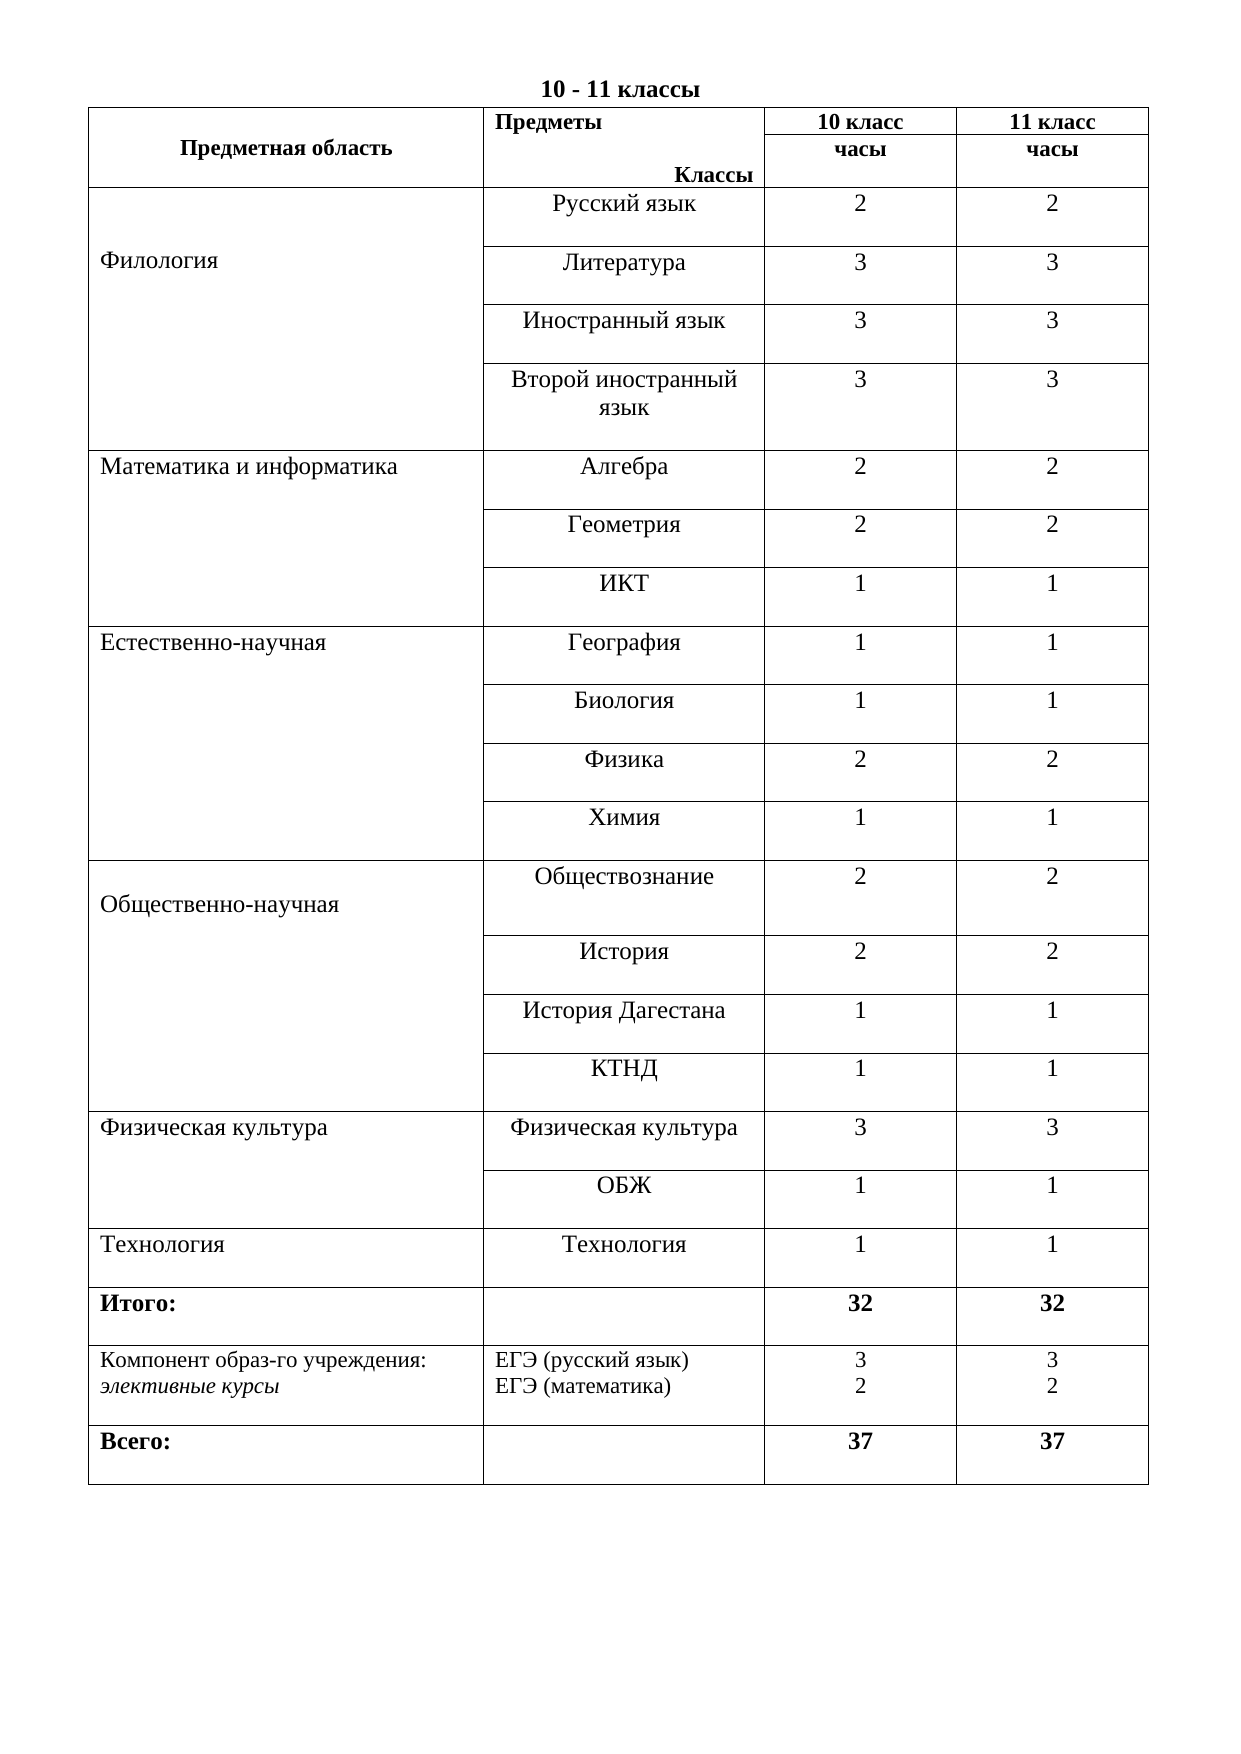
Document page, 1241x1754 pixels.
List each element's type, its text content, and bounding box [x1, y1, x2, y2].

table_cell Итого: [89, 1288, 483, 1345]
table_cell 2 [765, 188, 956, 246]
table_cell 3 [957, 1112, 1148, 1169]
table_cell часы [957, 135, 1148, 187]
table_cell 2 [957, 510, 1148, 567]
table_cell 3 [957, 247, 1148, 304]
table_cell История Дагестана [484, 995, 764, 1052]
table_cell Филология [89, 188, 483, 450]
table_cell Литература [484, 247, 764, 304]
table_cell Технология [484, 1229, 764, 1287]
table_cell 3 [957, 305, 1148, 363]
table_cell 1 [957, 1171, 1148, 1228]
table_header 11 класс [957, 108, 1148, 134]
table_cell Физическая культура [484, 1112, 764, 1169]
table_cell Компонент образ-го учреждения: элективные курсы [89, 1346, 483, 1425]
table_header Предметы Классы [484, 108, 764, 187]
table_cell Русский язык [484, 188, 764, 246]
table_cell Иностранный язык [484, 305, 764, 363]
table_cell ОБЖ [484, 1171, 764, 1228]
table_cell 3 [765, 364, 956, 450]
table_cell Физика [484, 744, 764, 801]
table_cell 3 [765, 247, 956, 304]
table_cell КТНД [484, 1054, 764, 1111]
table_cell 2 [957, 188, 1148, 246]
table_cell 37 [765, 1426, 956, 1484]
table_cell 1 [765, 685, 956, 743]
table_cell 1 [765, 802, 956, 860]
table_cell Обществознание [484, 861, 764, 935]
table_cell 3 [765, 305, 956, 363]
table_cell 1 [957, 627, 1148, 684]
table_cell 1 [765, 568, 956, 626]
table_cell 2 [765, 861, 956, 935]
table_cell 3 2 [765, 1346, 956, 1425]
table_header 10 класс [765, 108, 956, 134]
table_cell 1 [957, 685, 1148, 743]
table_cell 32 [957, 1288, 1148, 1345]
table_cell 1 [957, 995, 1148, 1052]
table_cell 37 [957, 1426, 1148, 1484]
table_cell 2 [765, 510, 956, 567]
table_cell Технология [89, 1229, 483, 1287]
table_cell [484, 1288, 764, 1345]
table_cell 2 [957, 744, 1148, 801]
table_cell 1 [765, 1054, 956, 1111]
table_cell 3 2 [957, 1346, 1148, 1425]
table_cell Математика и информатика [89, 451, 483, 626]
table_cell ЕГЭ (русский язык) ЕГЭ (математика) [484, 1346, 764, 1425]
table_cell Естественно-научная [89, 627, 483, 860]
list 10 - 11 классы [89, 74, 1152, 103]
table_cell 1 [765, 995, 956, 1052]
table_cell 2 [765, 936, 956, 994]
table_cell Геометрия [484, 510, 764, 567]
table_cell 1 [765, 627, 956, 684]
table_cell История [484, 936, 764, 994]
table_cell 3 [957, 364, 1148, 450]
table_cell [484, 1426, 764, 1484]
table_cell География [484, 627, 764, 684]
table_cell 2 [765, 744, 956, 801]
table_cell 2 [957, 861, 1148, 935]
table_cell Общественно-научная [89, 861, 483, 1111]
table_cell 2 [765, 451, 956, 508]
table_cell Алгебра [484, 451, 764, 508]
table_cell 2 [957, 936, 1148, 994]
table_cell 32 [765, 1288, 956, 1345]
table_cell 2 [957, 451, 1148, 508]
table_cell Химия [484, 802, 764, 860]
table_cell 1 [957, 568, 1148, 626]
table_cell 1 [957, 1229, 1148, 1287]
table_cell 1 [957, 802, 1148, 860]
table_cell 1 [957, 1054, 1148, 1111]
table_cell Всего: [89, 1426, 483, 1484]
table_cell Физическая культура [89, 1112, 483, 1228]
table_cell 1 [765, 1171, 956, 1228]
table_cell Второй иностранный язык [484, 364, 764, 450]
table_header Предметная область [89, 108, 483, 187]
table_cell 3 [765, 1112, 956, 1169]
table_cell 1 [765, 1229, 956, 1287]
table_cell часы [765, 135, 956, 187]
table_cell ИКТ [484, 568, 764, 626]
table_cell Биология [484, 685, 764, 743]
